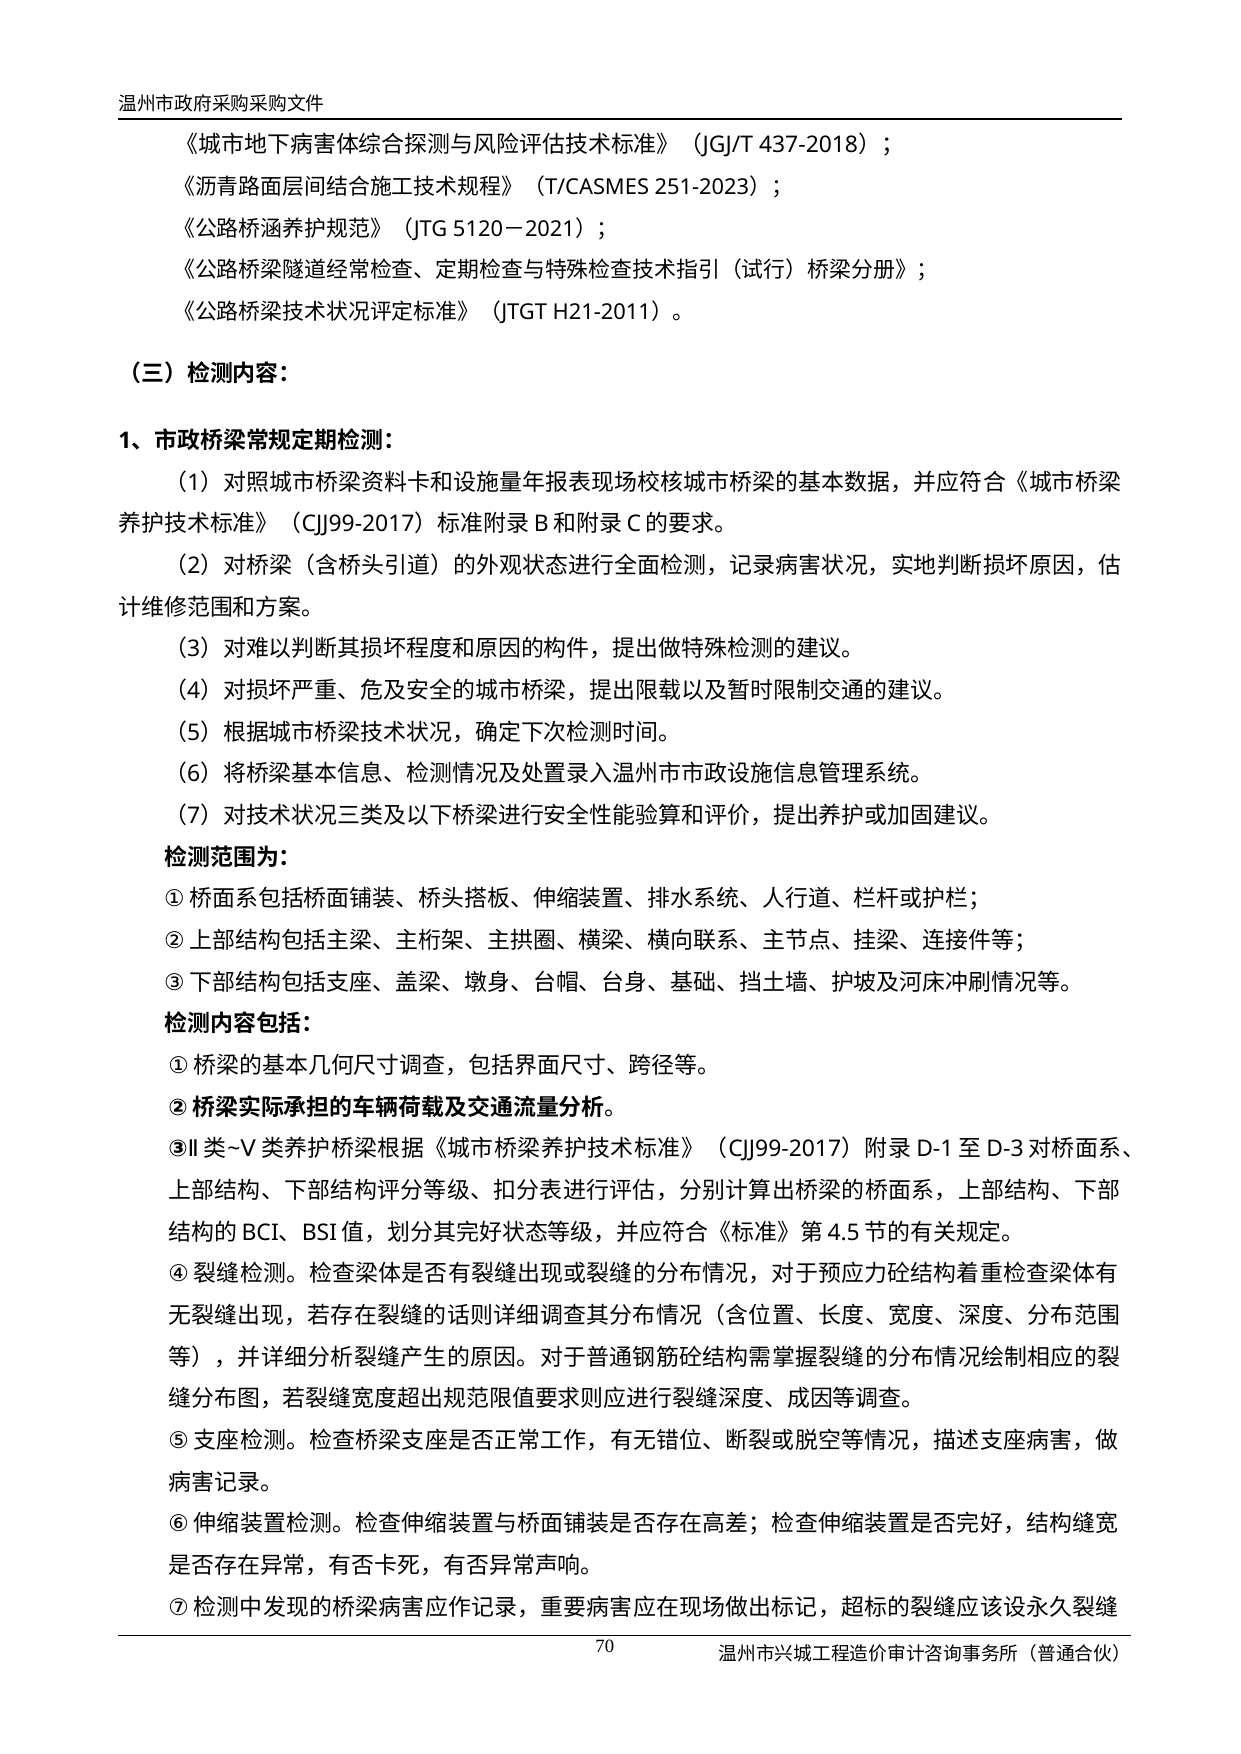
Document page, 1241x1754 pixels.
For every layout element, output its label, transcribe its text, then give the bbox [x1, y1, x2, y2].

text 1、市政桥梁常规定期检测： [118, 415, 1122, 457]
list ⑤支座检测。检查桥梁支座是否正常工作，有无错位、断裂或脱空等情况，描述支座病害，做病害记录。 [168, 1415, 1122, 1498]
text 《公路桥涵养护规范》（JTG 5120－2021）； [118, 203, 1122, 244]
text 《公路桥梁技术状况评定标准》（JTGT H21-2011）。 [118, 286, 1122, 328]
text （6）将桥梁基本信息、检测情况及处置录入温州市市政设施信息管理系统。 [118, 748, 1122, 790]
text 检测范围为： [118, 832, 1122, 873]
text ③下部结构包括支座、盖梁、墩身、台帽、台身、基础、挡土墙、护坡及河床冲刷情况等。 [118, 957, 1122, 998]
text （5）根据城市桥梁技术状况，确定下次检测时间。 [118, 707, 1122, 748]
text （1）对照城市桥梁资料卡和设施量年报表现场校核城市桥梁的基本数据，并应符合《城市桥梁养护技术标准》（CJJ99-2017）标准附录B和附录C的要求。 [118, 457, 1122, 540]
text （7）对技术状况三类及以下桥梁进行安全性能验算和评价，提出养护或加固建议。 [118, 790, 1122, 832]
text ②上部结构包括主梁、主桁架、主拱圈、横梁、横向联系、主节点、挂梁、连接件等； [118, 915, 1122, 957]
list ②桥梁实际承担的车辆荷载及交通流量分析。 [168, 1082, 1122, 1123]
text 检测内容包括： [118, 998, 1122, 1040]
text （2）对桥梁（含桥头引道）的外观状态进行全面检测，记录病害状况，实地判断损坏原因，估计维修范围和方案。 [118, 540, 1122, 623]
text 《城市地下病害体综合探测与风险评估技术标准》（JGJ/T 437-2018）； [118, 120, 1122, 161]
text 《沥青路面层间结合施工技术规程》（T/CASMES 251-2023）； [118, 161, 1122, 203]
subtitle （三）检测内容： [118, 355, 1122, 388]
text 《公路桥梁隧道经常检查、定期检查与特殊检查技术指引（试行）桥梁分册》； [118, 244, 1122, 286]
list ④裂缝检测。检查梁体是否有裂缝出现或裂缝的分布情况，对于预应力砼结构着重检查梁体有无裂缝出现，若存在裂缝的话则详细调查其分布情况（含位置、长度、宽度、深度、分布范围等），并详细分析裂缝产生的原因。对于普通钢筋砼结构需掌握裂缝的分布情况绘制相应的裂缝分布图，若裂缝宽度超出规范限值要求则应进行裂缝深度、成因等调查。 [168, 1248, 1122, 1415]
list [168, 1582, 1122, 1623]
list ①桥梁的基本几何尺寸调查，包括界面尺寸、跨径等。 [168, 1040, 1122, 1082]
list ③Ⅱ类~Ⅴ类养护桥梁根据《城市桥梁养护技术标准》（CJJ99-2017）附录D-1至D-3对桥面系、上部结构、下部结构评分等级、扣分表进行评估，分别计算出桥梁的桥面系，上部结构、下部结构的BCI、BSI值，划分其完好状态等级，并应符合《标准》第4.5节的有关规定。 [168, 1123, 1122, 1248]
text （3）对难以判断其损坏程度和原因的构件，提出做特殊检测的建议。 [118, 623, 1122, 665]
text （4）对损坏严重、危及安全的城市桥梁，提出限载以及暂时限制交通的建议。 [118, 665, 1122, 707]
list ⑥伸缩装置检测。检查伸缩装置与桥面铺装是否存在高差；检查伸缩装置是否完好，结构缝宽是否存在异常，有否卡死，有否异常声响。 [168, 1498, 1122, 1582]
text ①桥面系包括桥面铺装、桥头搭板、伸缩装置、排水系统、人行道、栏杆或护栏； [118, 873, 1122, 915]
